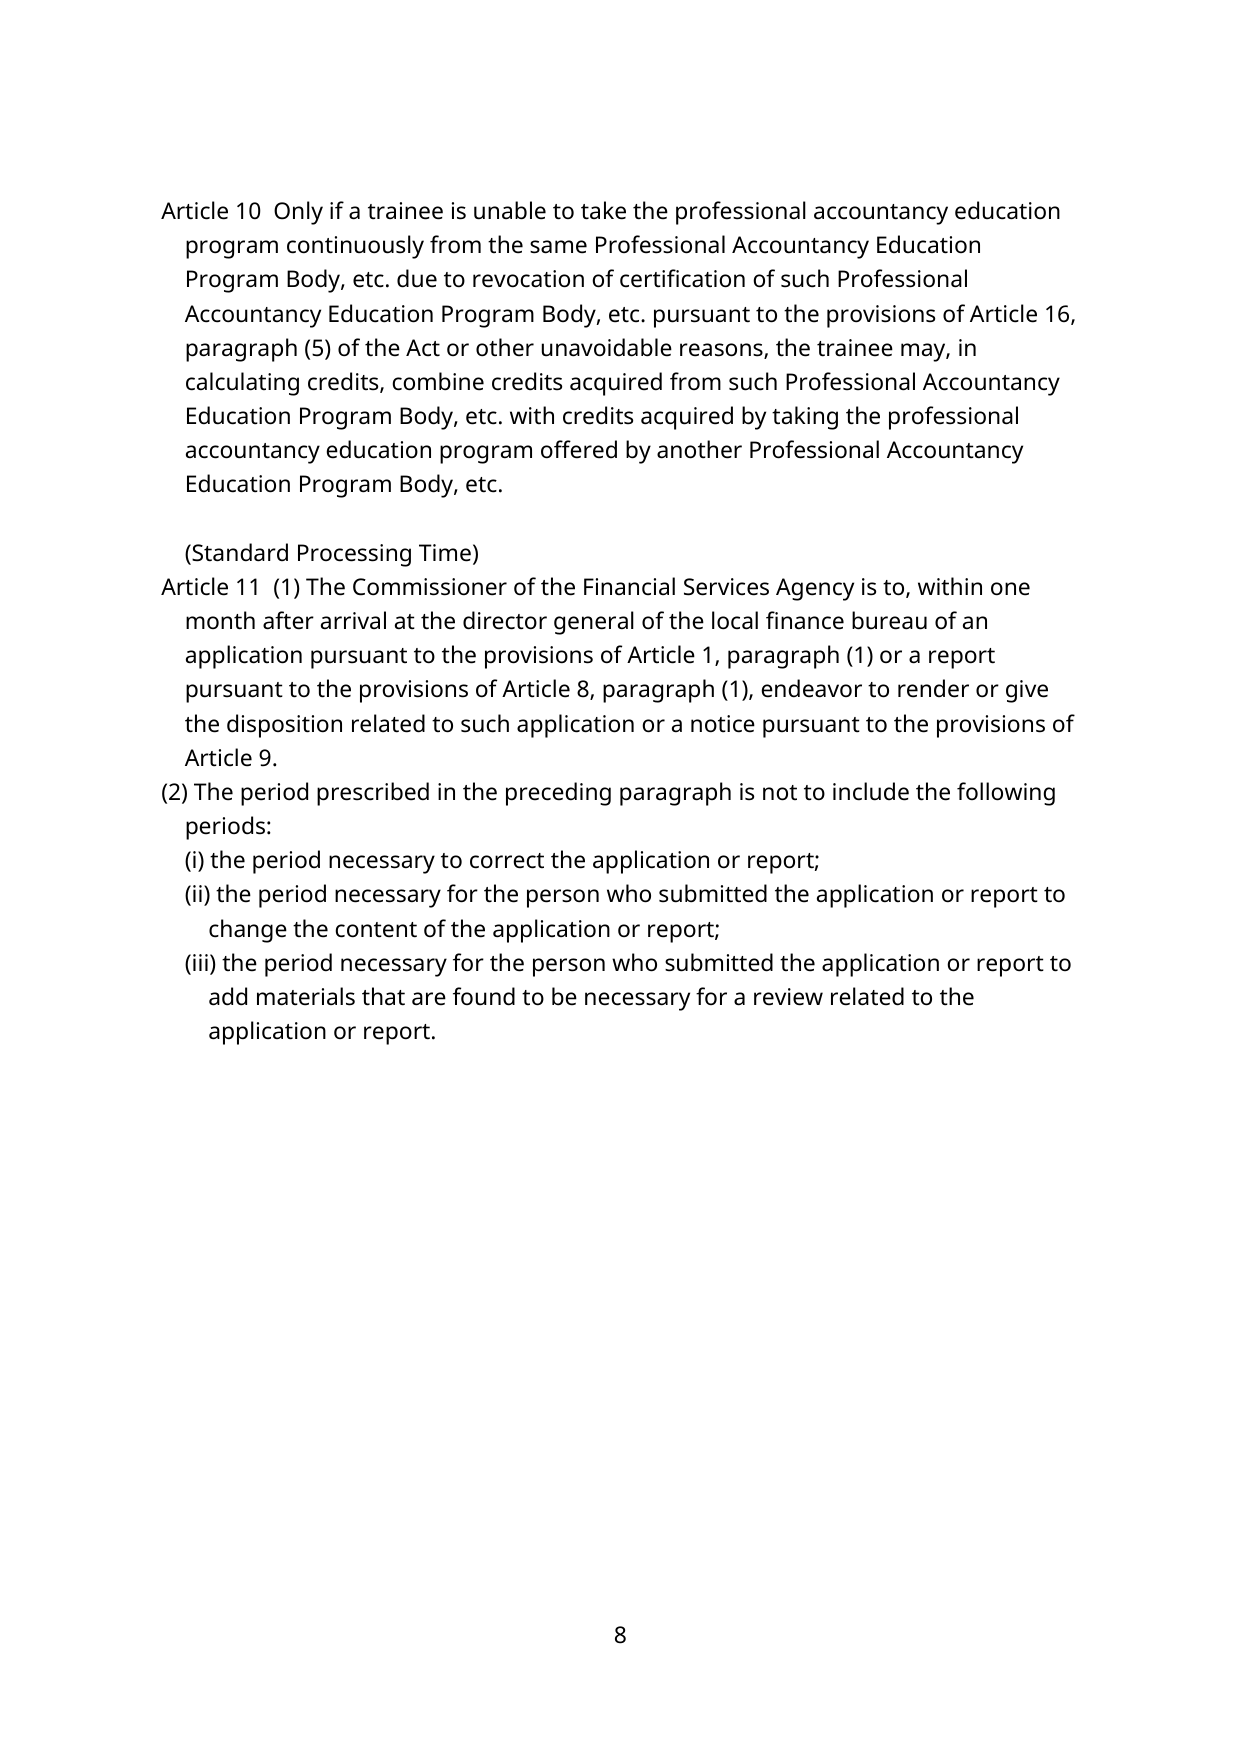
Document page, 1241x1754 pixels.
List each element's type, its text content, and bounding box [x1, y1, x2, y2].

text (Standard Processing Time) [184, 535, 1079, 569]
text (ii) the period necessary for the person who submitted the application or report to change the content of the application or report; [184, 877, 1079, 945]
text Article 11 (1) The Commissioner of the Financial Services Agency is to, within one month after arrival at the director general of the local finance bureau of an application pursuant to the provisions of Article 1, paragraph (1) or a report pursuant to the provisions of Article 8, paragraph (1), endeavor to render or give the disposition related to such application or a notice pursuant to the provisions of Article 9. [161, 569, 1079, 774]
text Article 10 Only if a trainee is unable to take the professional accountancy education program continuously from the same Professional Accountancy Education Program Body, etc. due to revocation of certification of such Professional Accountancy Education Program Body, etc. pursuant to the provisions of Article 16, paragraph (5) of the Act or other unavoidable reasons, the trainee may, in calculating credits, combine credits acquired from such Professional Accountancy Education Program Body, etc. with credits acquired by taking the professional accountancy education program offered by another Professional Accountancy Education Program Body, etc. [161, 194, 1079, 501]
text (2) The period prescribed in the preceding paragraph is not to include the following periods: [161, 774, 1079, 843]
text (i) the period necessary to correct the application or report; [184, 843, 1079, 877]
text (iii) the period necessary for the person who submitted the application or report to add materials that are found to be necessary for a review related to the application or report. [184, 945, 1079, 1048]
